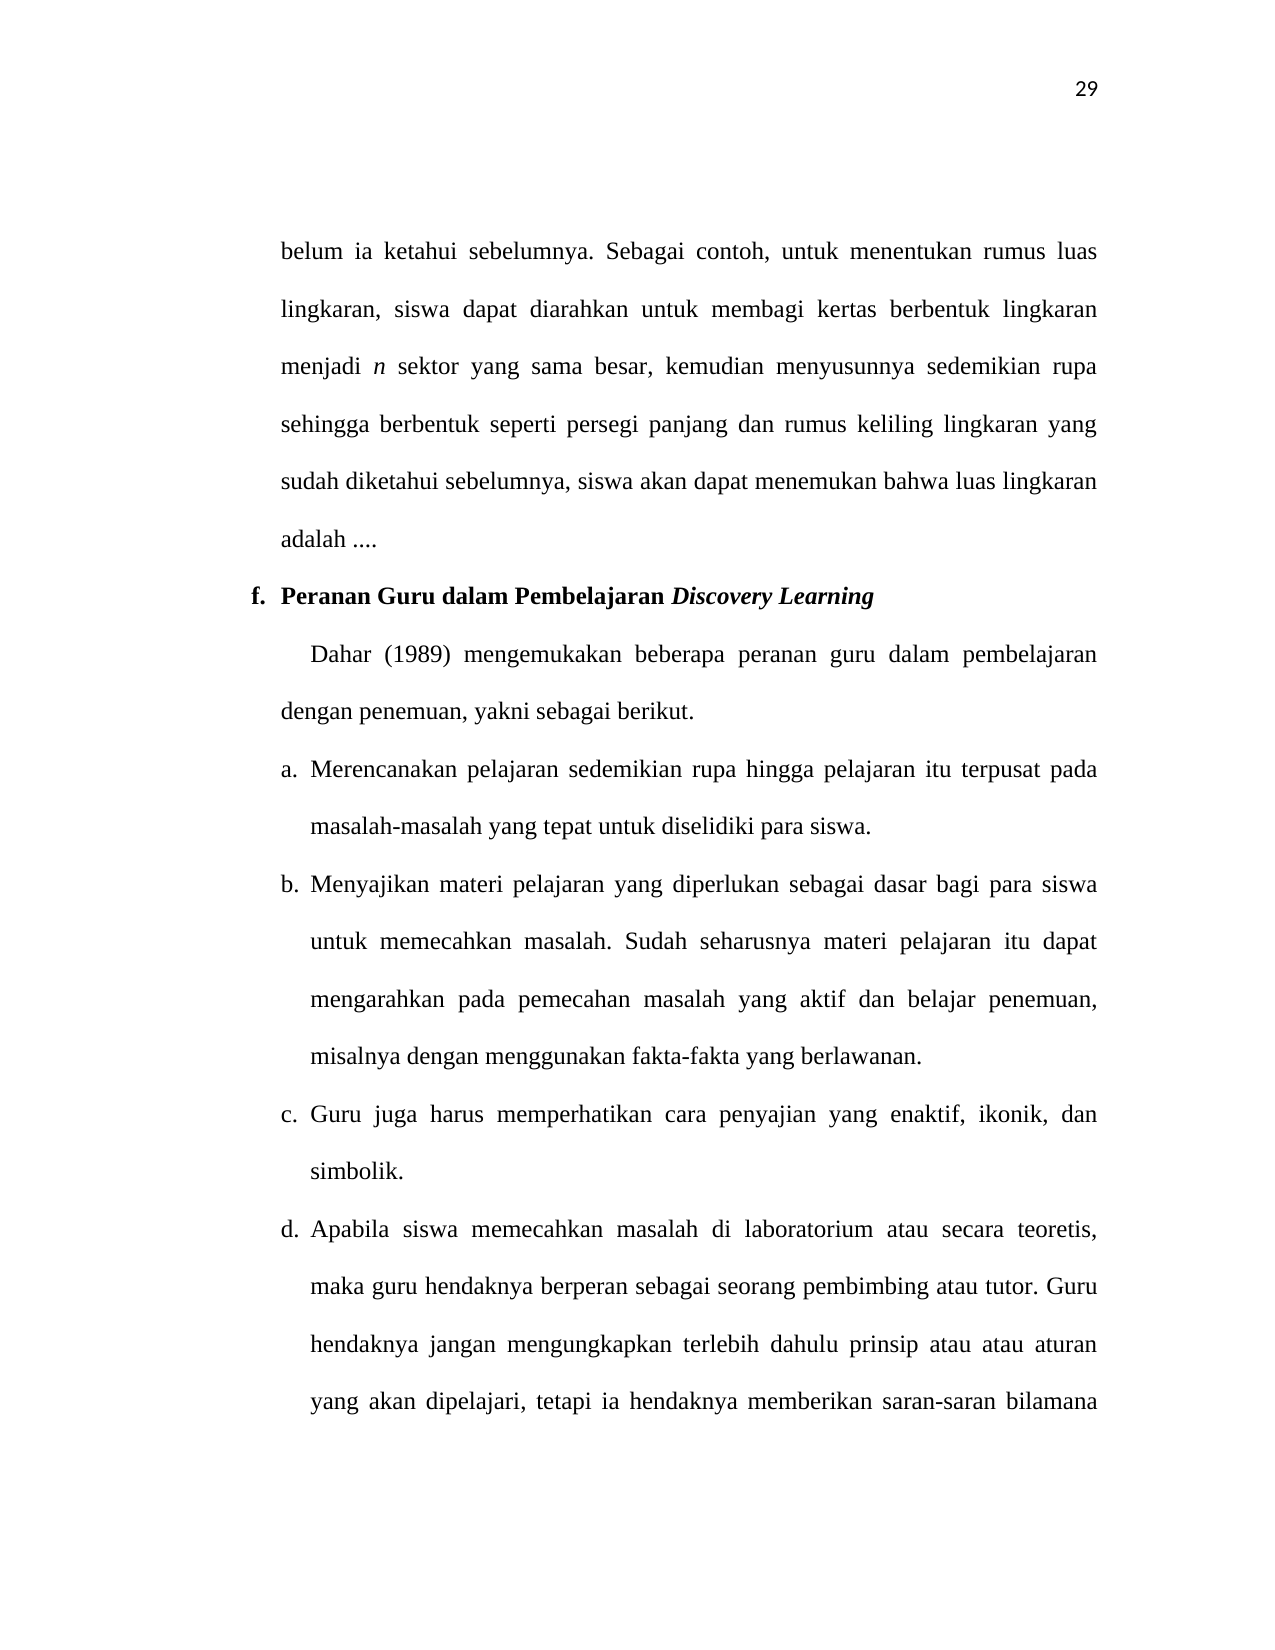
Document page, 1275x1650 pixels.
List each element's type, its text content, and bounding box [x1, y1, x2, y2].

list Dahar (1989) mengemukakan beberapa peranan guru dalam pembelajaran dengan penemuan, yakni sebagai berikut. [281, 639, 1098, 725]
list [281, 236, 1098, 552]
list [281, 1214, 1098, 1415]
list Menyajikan materi pelajaran yang diperlukan sebagai dasar bagi para siswa untuk memecahkan masalah. Sudah seharusnya materi pelajaran itu dapat mengarahkan pada pemecahan masalah yang aktif dan belajar penemuan, misalnya dengan menggunakan fakta-fakta yang berlawanan. [281, 869, 1098, 1070]
list Peranan Guru dalam Pembelajaran Discovery Learning [251, 581, 1098, 610]
list Merencanakan pelajaran sedemikian rupa hingga pelajaran itu terpusat pada masalah-masalah yang tepat untuk diselidiki para siswa. [281, 754, 1098, 840]
list Guru juga harus memperhatikan cara penyajian yang enaktif, ikonik, dan simbolik. [281, 1099, 1098, 1185]
